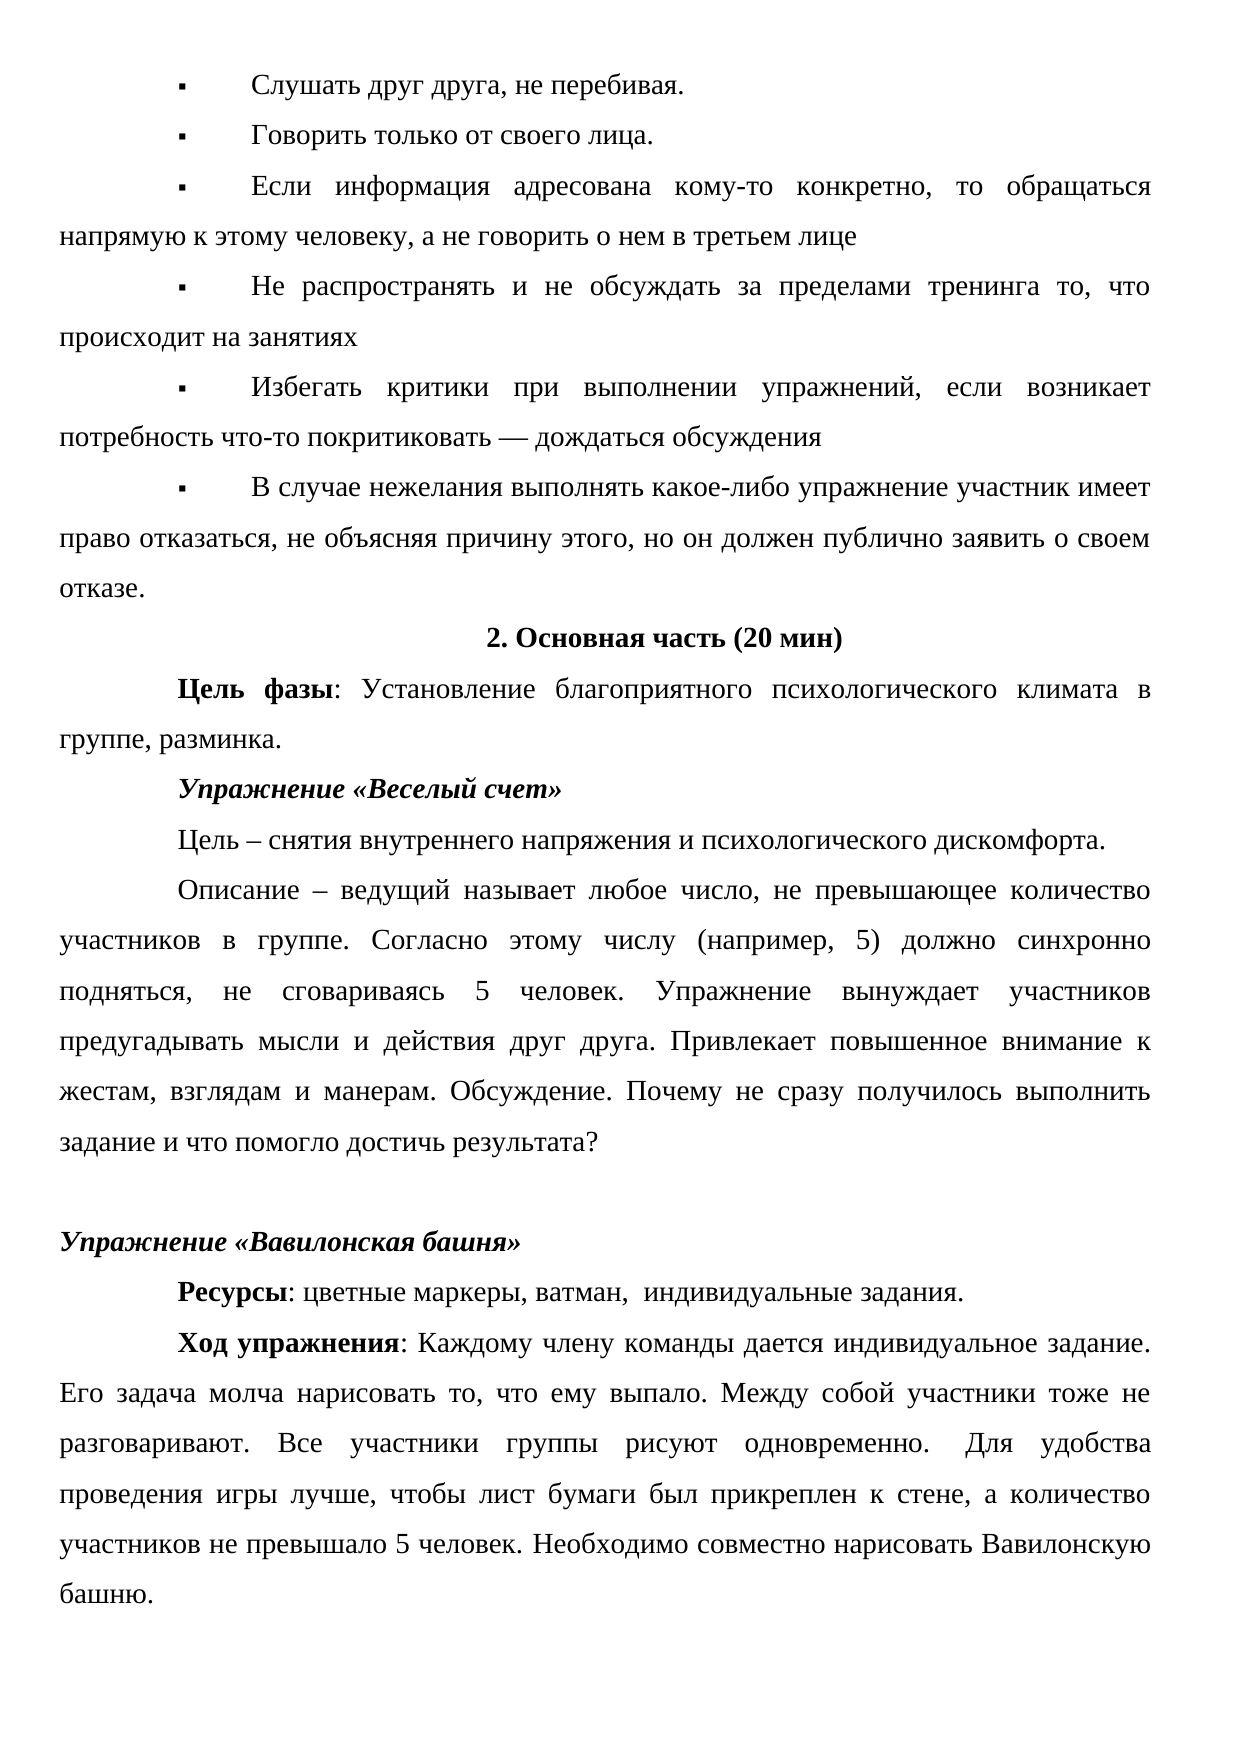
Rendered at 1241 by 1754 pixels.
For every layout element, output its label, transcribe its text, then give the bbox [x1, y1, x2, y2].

text Ход упражнения: Каждому члену команды дается индивидуальное задание. Его задача молча нарисовать то, что ему выпало. Между собой участники тоже не разговаривают. Все участники группы рисуют одновременно. Для удобства проведения игры лучше, чтобы лист бумаги был прикреплен к стене, а количество участников не превышало 5 человек. Необходимо совместно нарисовать Вавилонскую башню. [59, 1325, 1152, 1610]
text Цель – снятия внутреннего напряжения и психологического дискомфорта. [59, 822, 1152, 855]
text Цель фазы: Установление благоприятного психологического климата в группе, разминка. [59, 671, 1152, 755]
text 2. Основная часть (20 мин) [59, 621, 1152, 654]
text Описание – ведущий называет любое число, не превышающее количество участников в группе. Согласно этому числу (например, 5) должно синхронно подняться, не сговариваясь 5 человек. Упражнение вынуждает участников предугадывать мысли и действия друг друга. Привлекает повышенное внимание к жестам, взглядам и манерам. Обсуждение. Почему не сразу получилось выполнить задание и что помогло достичь результата? [59, 872, 1152, 1157]
list Говорить только от своего лица. [59, 117, 1152, 151]
text Упражнение «Вавилонская башня» [59, 1174, 1152, 1258]
list В случае нежелания выполнять какое-либо упражнение участник имеет право отказаться, не объясняя причину этого, но он должен публично заявить о своем отказе. [59, 469, 1152, 604]
text Ресурсы: цветные маркеры, ватман, индивидуальные задания. [59, 1274, 1152, 1308]
list Избегать критики при выполнении упражнений, если возникает потребность что-то покритиковать — дождаться обсуждения [59, 369, 1152, 453]
list Не распространять и не обсуждать за пределами тренинга то, что происходит на занятиях [59, 268, 1152, 352]
list Слушать друг друга, не перебивая. [59, 67, 1152, 101]
text Упражнение «Веселый счет» [59, 771, 1152, 805]
list Если информация адресована кому-то конкретно, то обращаться напрямую к этому человеку, а не говорить о нем в третьем лице [59, 168, 1152, 252]
